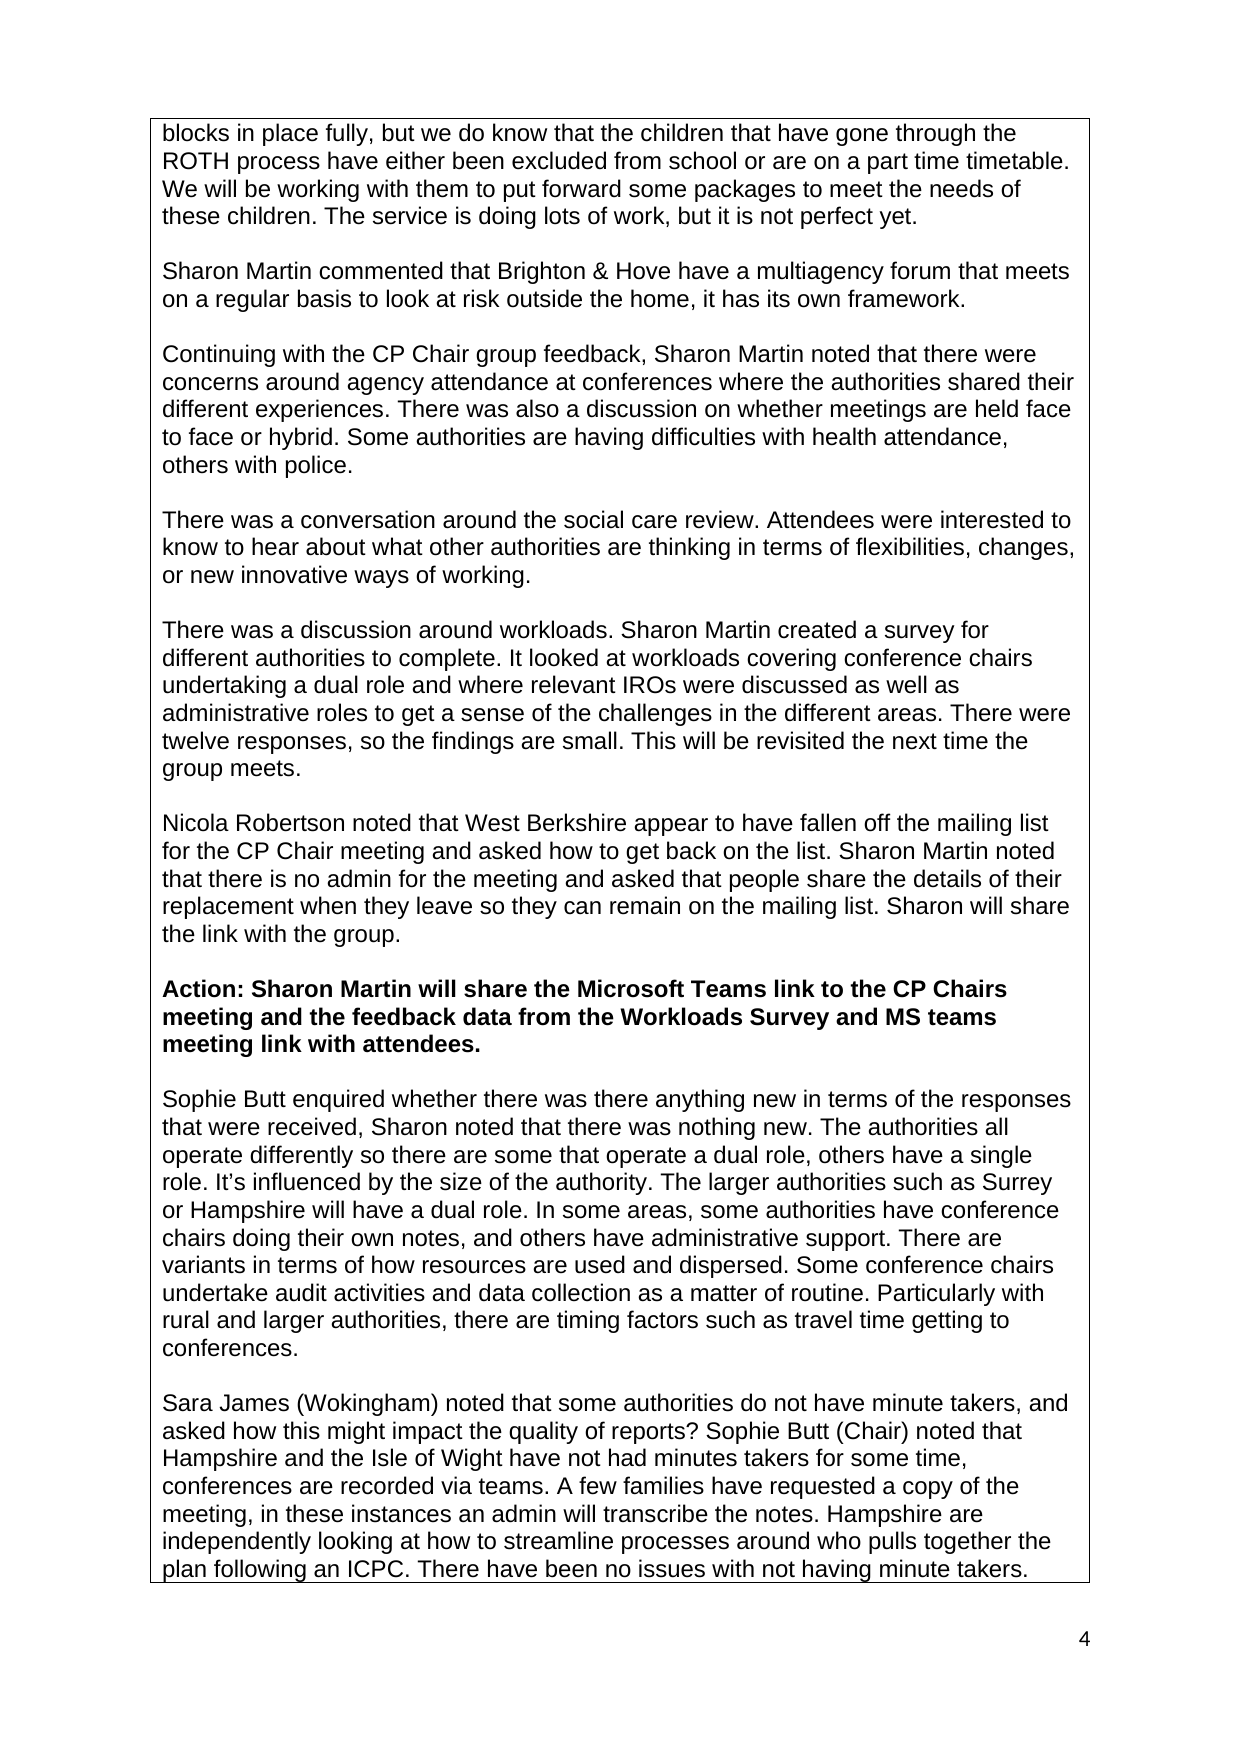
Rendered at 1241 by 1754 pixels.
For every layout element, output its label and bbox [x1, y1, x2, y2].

table_cell [151, 119, 1089, 1582]
